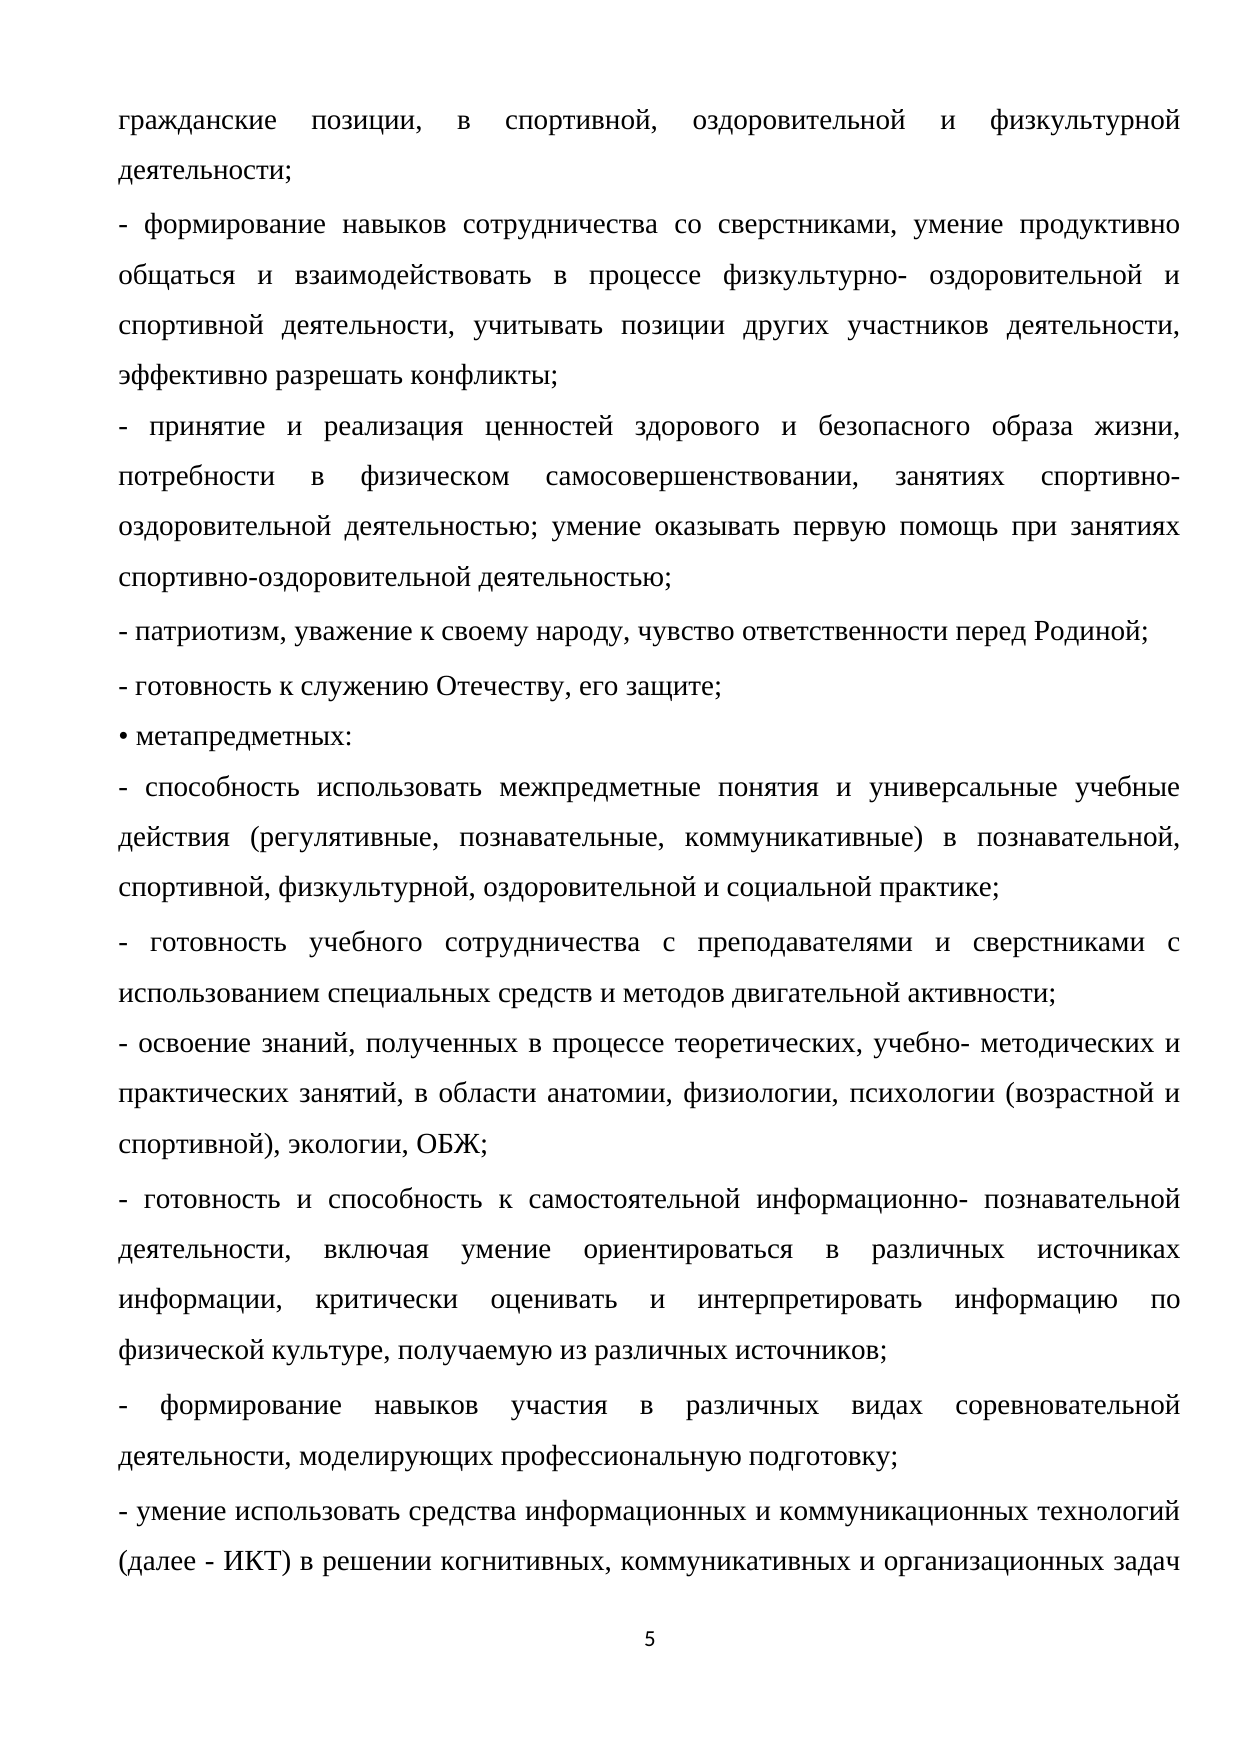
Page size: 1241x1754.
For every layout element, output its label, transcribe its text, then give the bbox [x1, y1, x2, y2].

text • метапредметных: [118, 718, 1181, 752]
text - готовность к служению Отечеству, его защите; [118, 668, 1181, 702]
text - освоение знаний, полученных в процессе теоретических, учебно- методических и практических занятий, в области анатомии, физиологии, психологии (возрастной и спортивной), экологии, ОБЖ; [118, 1025, 1181, 1159]
text - формирование навыков сотрудничества со сверстниками, умение продуктивно общаться и взаимодействовать в процессе физкультурно- оздоровительной и спортивной деятельности, учитывать позиции других участников деятельности, эффективно разрешать конфликты; [118, 206, 1181, 391]
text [118, 1493, 1181, 1577]
text - готовность и способность к самостоятельной информационно- познавательной деятельности, включая умение ориентироваться в различных источниках информации, критически оценивать и интерпретировать информацию по физической культуре, получаемую из различных источников; [118, 1181, 1181, 1366]
text - способность использовать межпредметные понятия и универсальные учебные действия (регулятивные, познавательные, коммуникативные) в познавательной, спортивной, физкультурной, оздоровительной и социальной практике; [118, 769, 1181, 903]
text - готовность учебного сотрудничества с преподавателями и сверстниками с использованием специальных средств и методов двигательной активности; [118, 924, 1181, 1008]
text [118, 102, 1181, 186]
text - формирование навыков участия в различных видах соревновательной деятельности, моделирующих профессиональную подготовку; [118, 1387, 1181, 1471]
text - принятие и реализация ценностей здорового и безопасного образа жизни, потребности в физическом самосовершенствовании, занятиях спортивно-оздоровительной деятельностью; умение оказывать первую помощь при занятиях спортивно-оздоровительной деятельностью; [118, 408, 1181, 592]
text - патриотизм, уважение к своему народу, чувство ответственности перед Родиной; [118, 613, 1181, 647]
